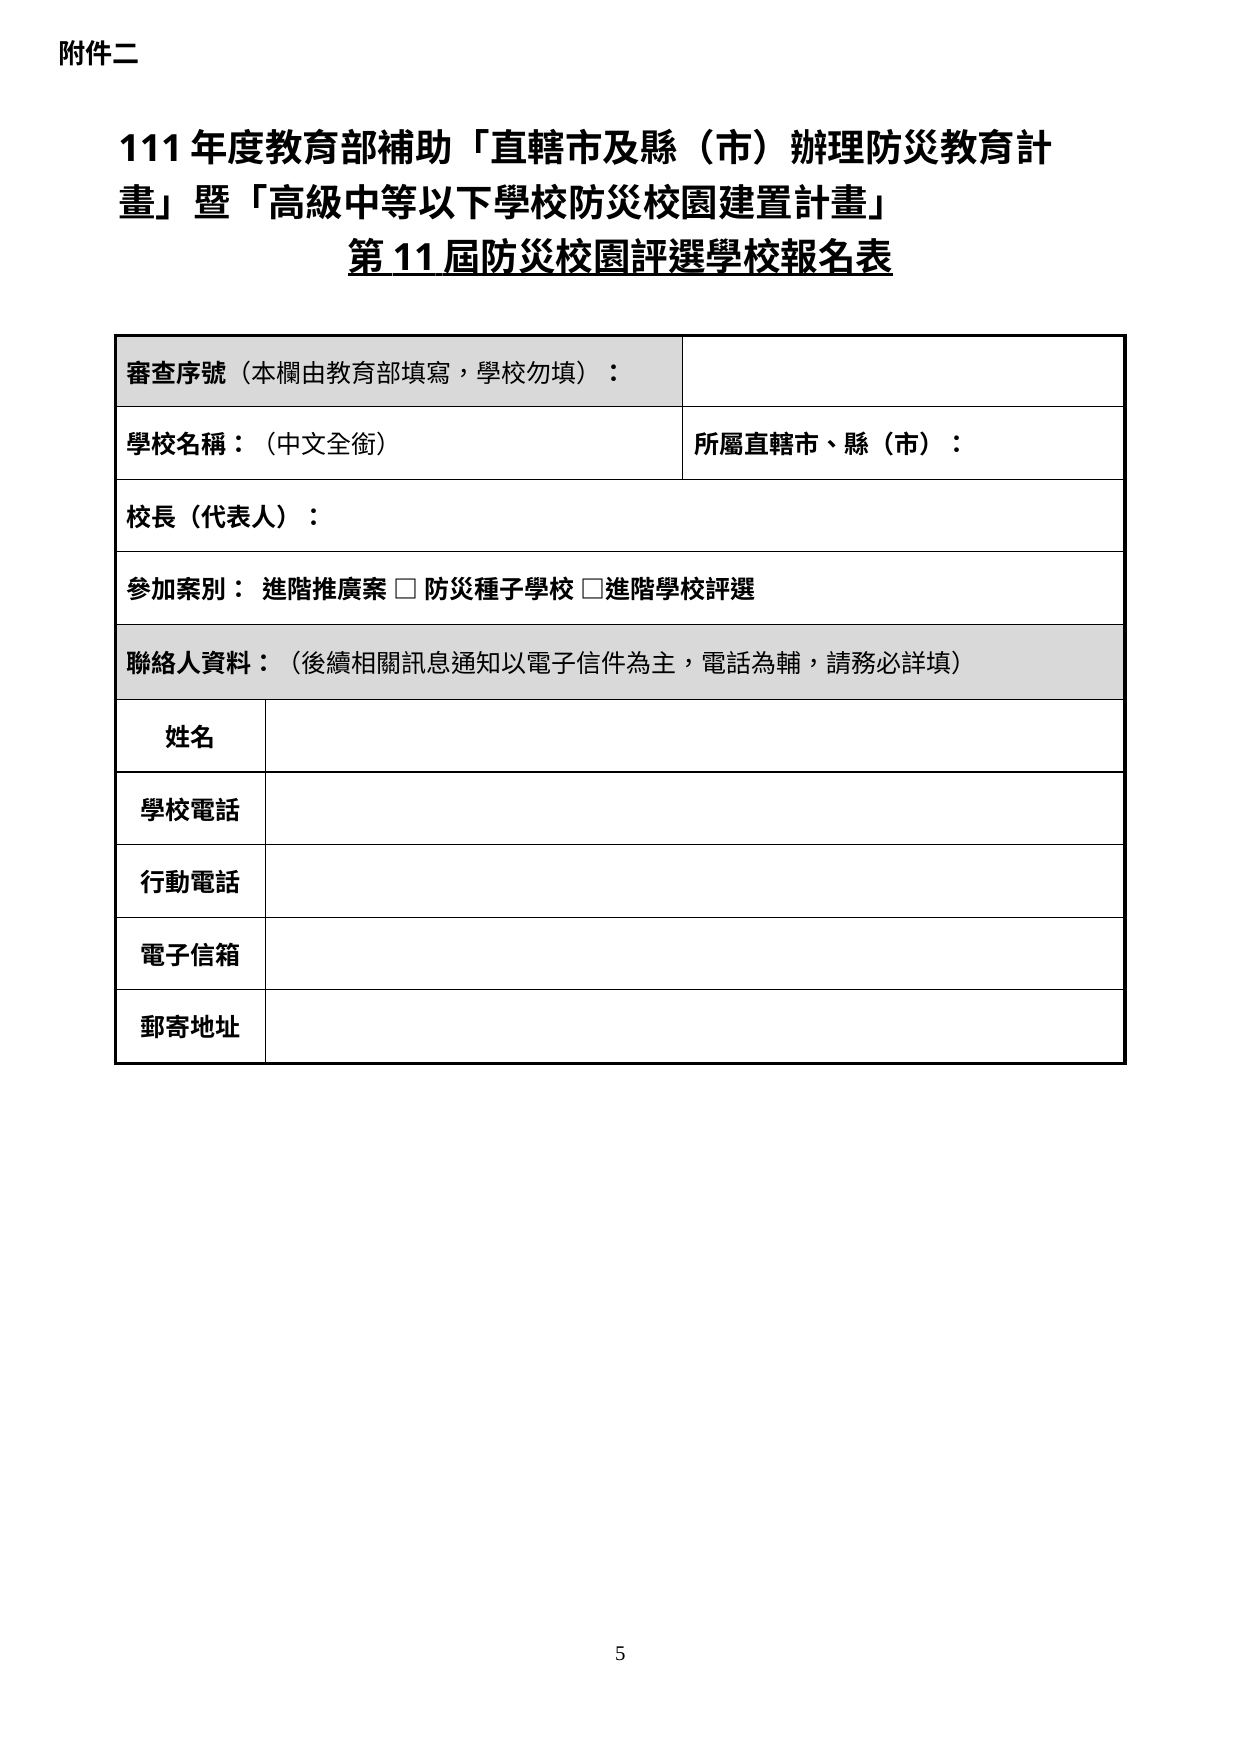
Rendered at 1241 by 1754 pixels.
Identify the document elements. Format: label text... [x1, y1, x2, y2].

table_cell [683, 407, 1123, 478]
table_cell [117, 700, 265, 771]
table_header [117, 337, 682, 406]
table_cell [117, 845, 265, 917]
table_cell [266, 773, 1123, 844]
table_cell [117, 918, 265, 989]
table_cell [266, 700, 1123, 771]
table_cell [117, 625, 1123, 699]
table_cell 進階推廣案 □ 防災種子學校 □進階學校評選 [117, 552, 1123, 623]
table_cell [117, 407, 682, 478]
table_cell [266, 845, 1123, 917]
table_cell [266, 918, 1123, 989]
table_cell [117, 990, 265, 1062]
table_cell [117, 773, 265, 844]
table_cell [266, 990, 1123, 1062]
table_header [683, 337, 1123, 406]
table_cell [117, 480, 1123, 551]
